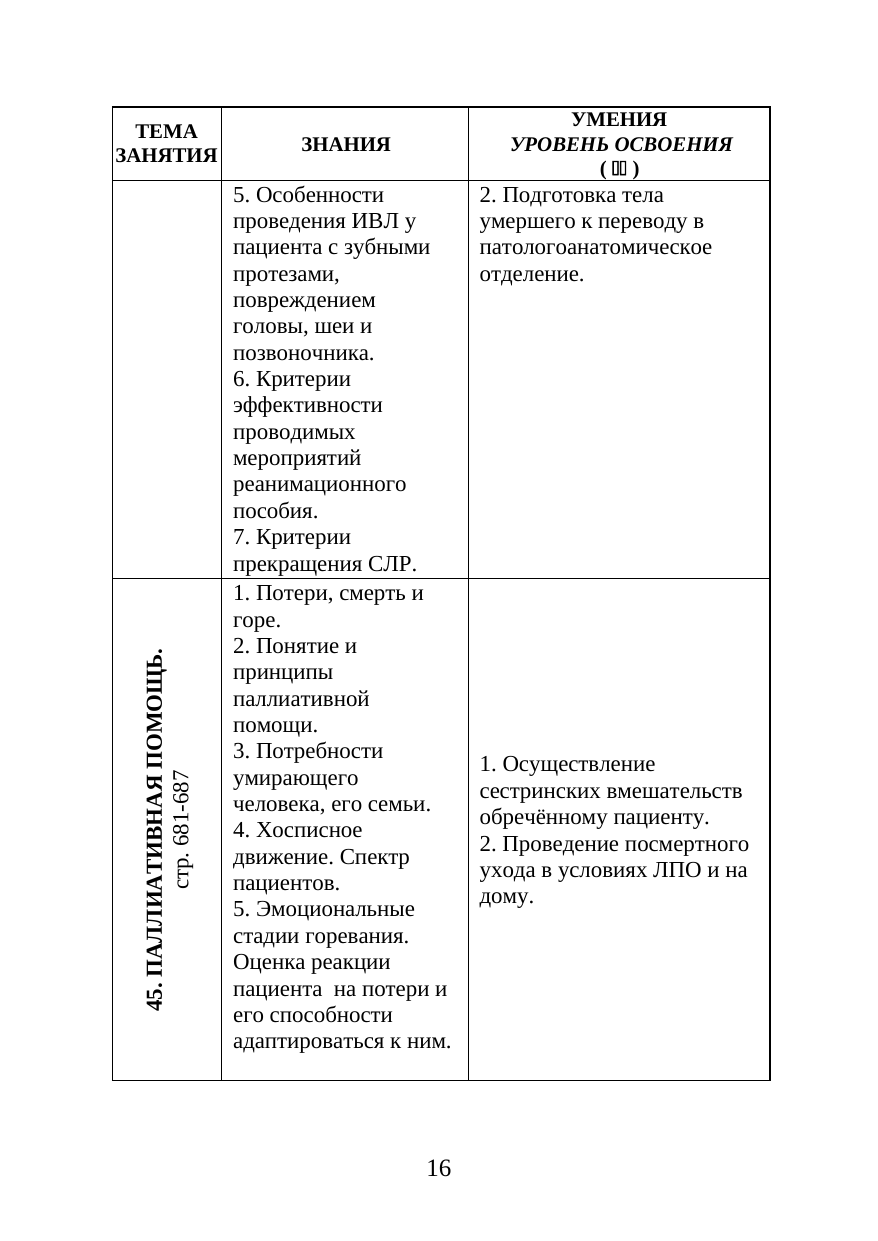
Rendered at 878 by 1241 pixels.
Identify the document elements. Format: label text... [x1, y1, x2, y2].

table_cell ЗНАНИЯ [222, 108, 468, 179]
table_cell 1. Потери, смерть и горе. 2. Понятие и принципы паллиативной помощи. 3. Потребности умирающего человека, его семьи. 4. Хосписное движение. Спектр пациентов. 5. Эмоциональные стадии горевания. Оценка реакции пациента на потери и его способности адаптироваться к ним. [222, 579, 468, 1080]
table_cell 45. ПАЛЛИАТИВНАЯ ПОМОЩЬ. стр. 681-687 [113, 579, 221, 1080]
table_cell умЕНИЯ уровень Освоения ( ) [469, 108, 769, 179]
table_cell 5. Особенности проведения ИВЛ у пациента с зубными протезами, повреждением головы, шеи и позвоночника. 6. Критерии эффективности проводимых мероприятий реанимационного пособия. 7. Критерии прекращения СЛР. [222, 181, 468, 578]
table_cell ТЕМА ЗАНЯТИЯ [113, 108, 221, 179]
table_cell [113, 181, 221, 578]
table_cell 2. Подготовка тела умершего к переводу в патологоанатомическое отделение. [469, 181, 769, 578]
table_cell 1. Осуществление сестринских вмешательств обречённому пациенту. 2. Проведение посмертного ухода в условиях ЛПО и на дому. [469, 579, 769, 1080]
